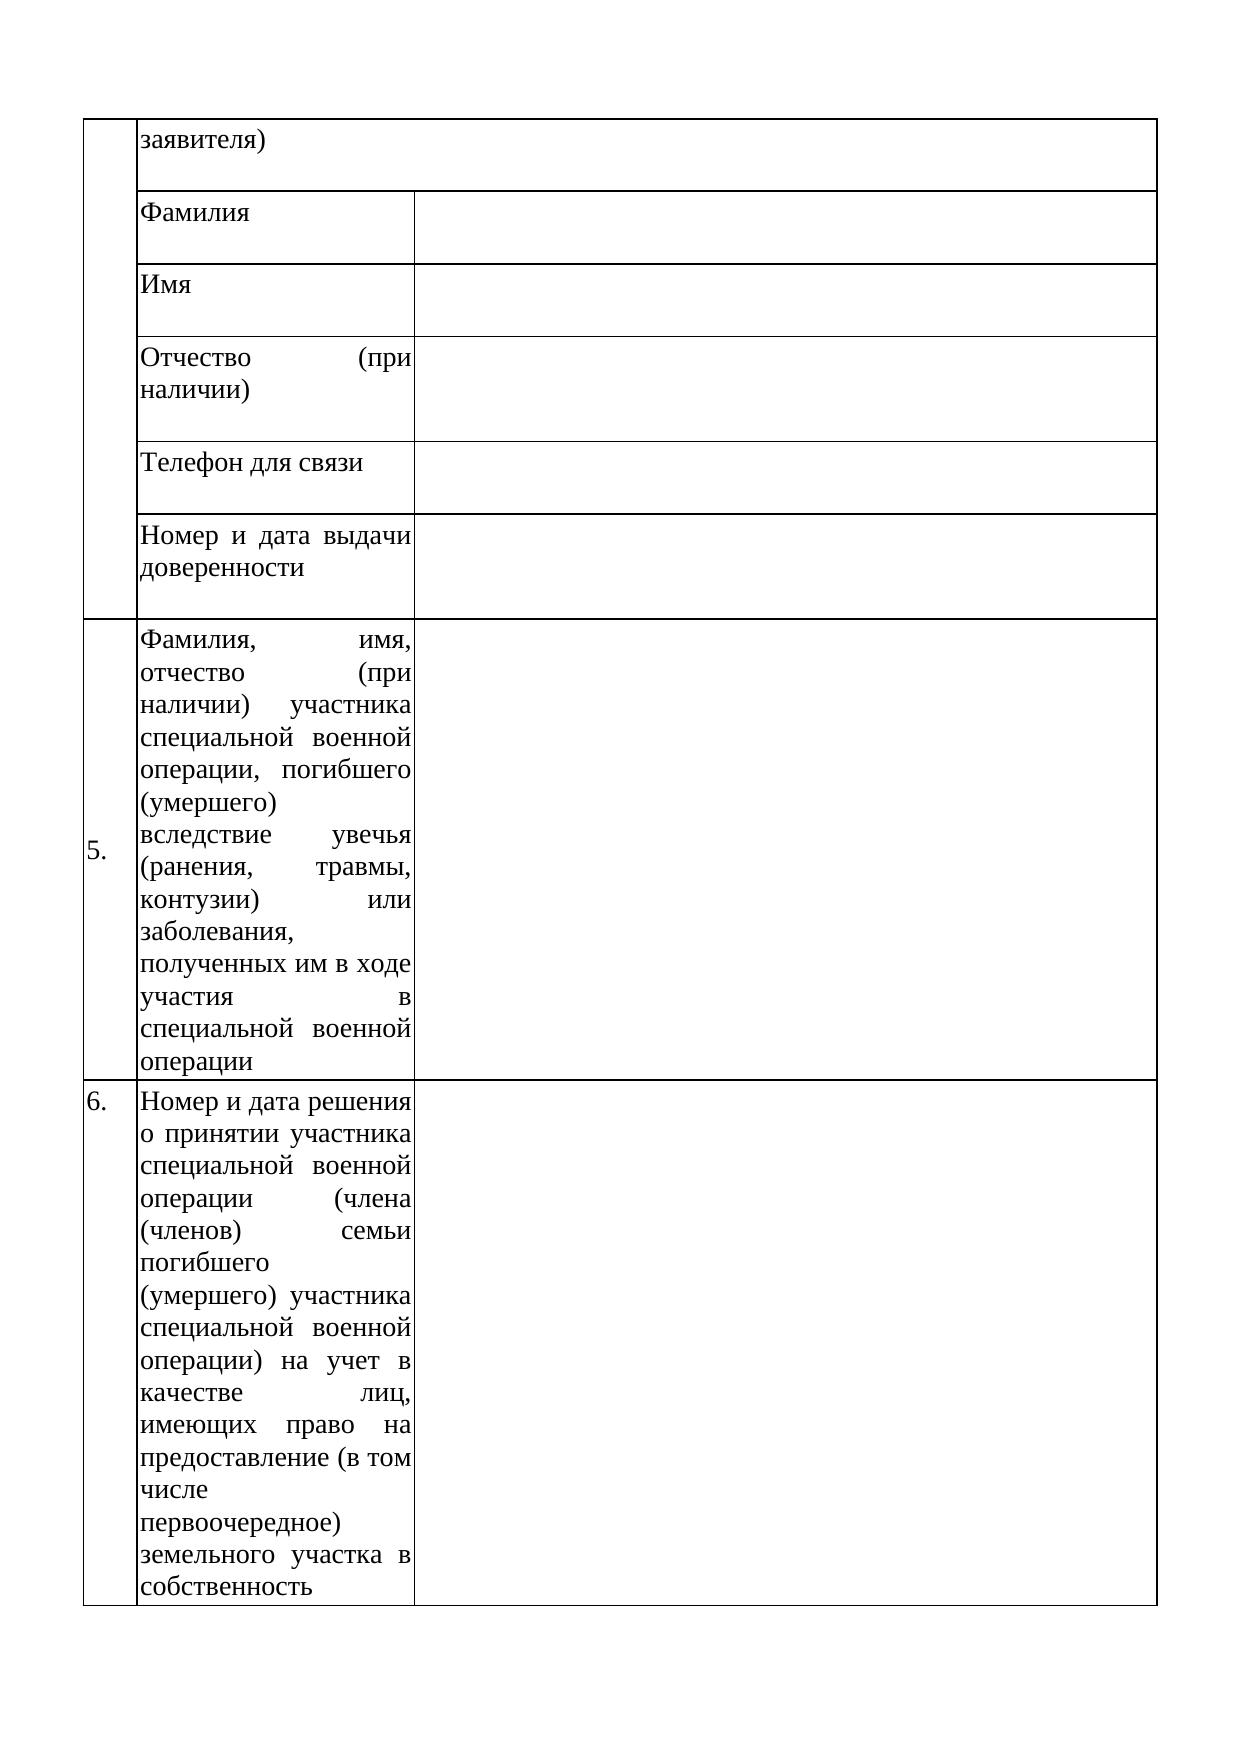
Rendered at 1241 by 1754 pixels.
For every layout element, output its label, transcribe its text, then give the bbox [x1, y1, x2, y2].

table_cell Отчество (при наличии) [138, 337, 414, 441]
table_cell Фамилия, имя, отчество (при наличии) участника специальной военной операции, погибшего (умершего) вследствие увечья (ранения, травмы, контузии) или заболевания, полученных им в ходе участия в специальной военной операции [138, 620, 414, 1079]
table_cell [415, 192, 1156, 263]
table_cell [415, 515, 1156, 618]
table_cell [415, 265, 1156, 336]
table_cell [415, 620, 1156, 1079]
table_cell [415, 1081, 1156, 1605]
table_cell Имя [138, 265, 414, 336]
table_cell Номер и дата выдачи доверенности [138, 515, 414, 618]
table_cell 6. [84, 1081, 136, 1605]
table_cell Фамилия [138, 192, 414, 263]
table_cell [138, 1081, 414, 1605]
table_cell 5. [84, 620, 136, 1079]
table_cell [415, 442, 1156, 513]
table_cell [415, 337, 1156, 441]
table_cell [138, 120, 1156, 190]
table_cell Телефон для связи [138, 442, 414, 513]
table_cell 4. [84, 120, 136, 618]
